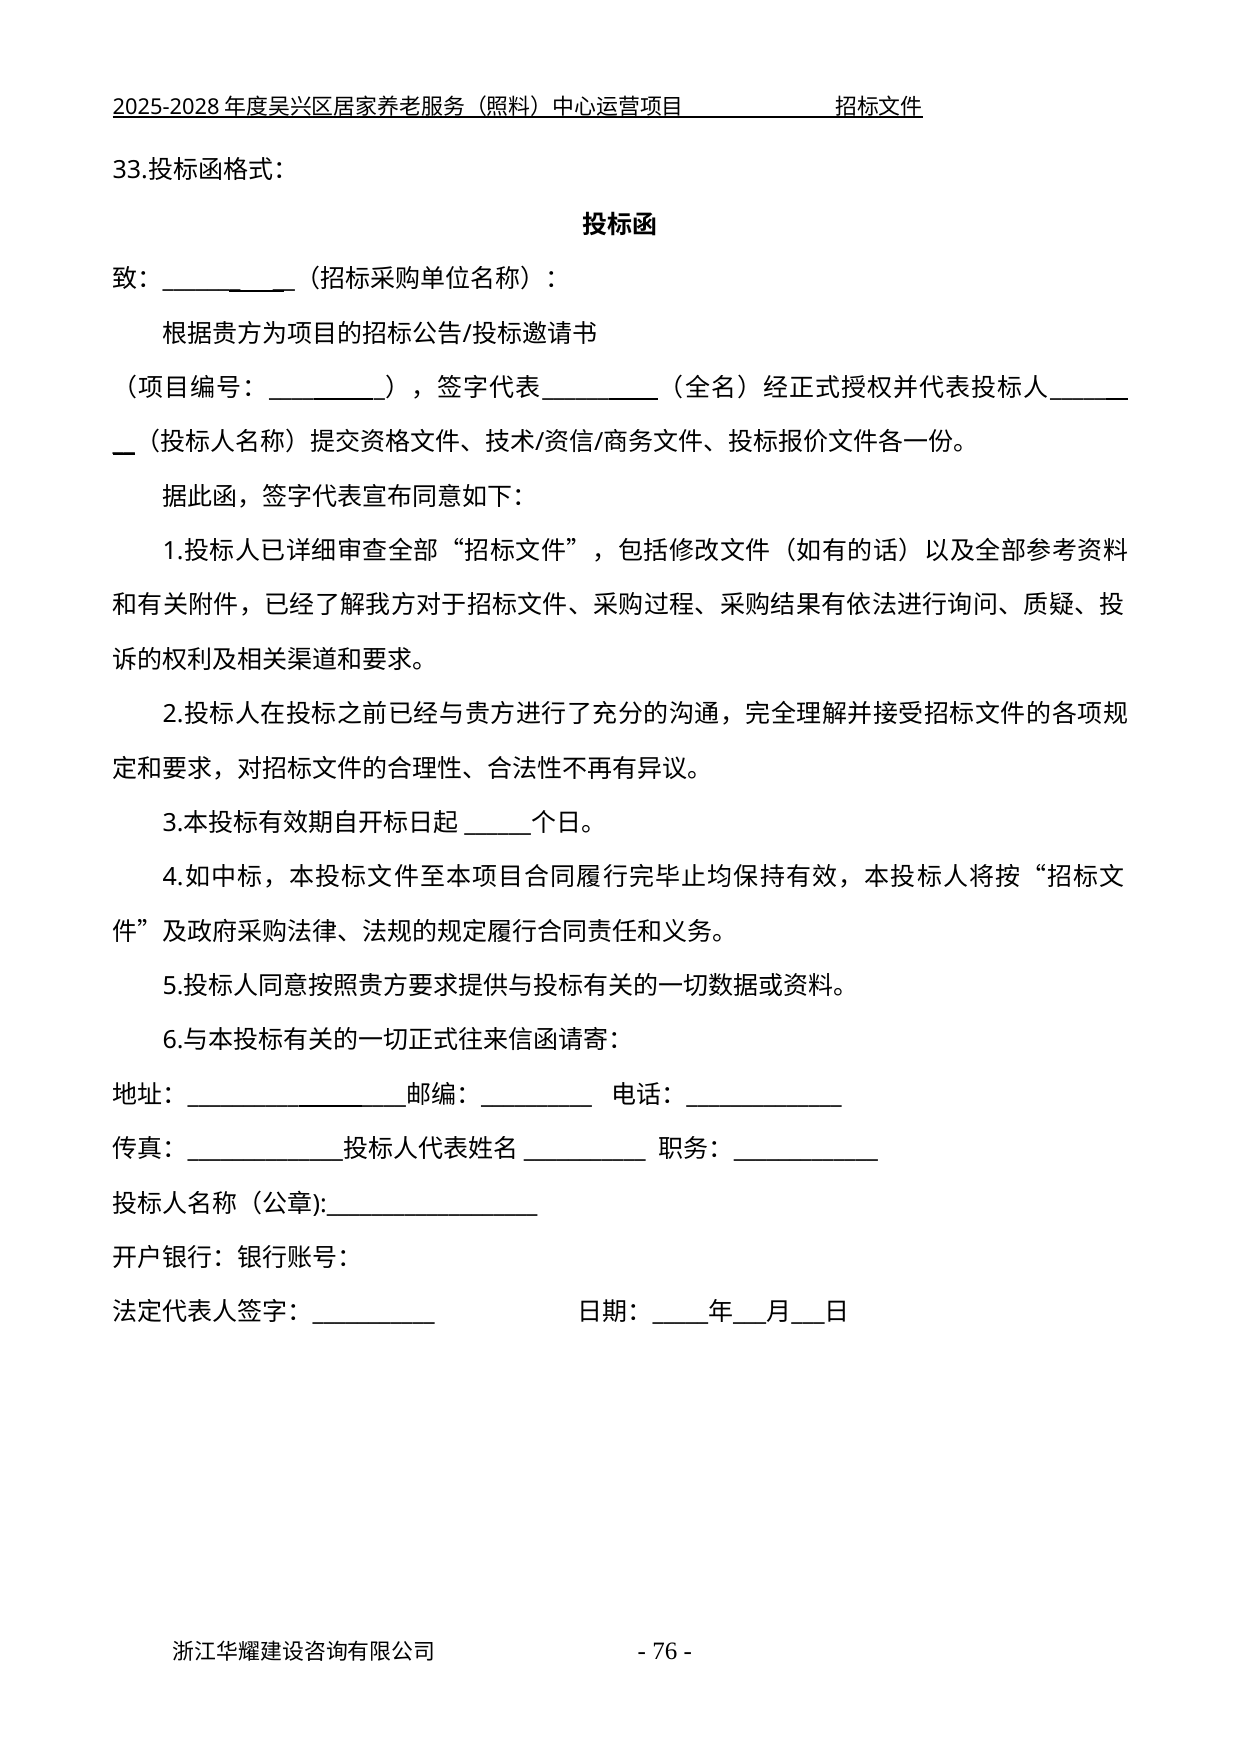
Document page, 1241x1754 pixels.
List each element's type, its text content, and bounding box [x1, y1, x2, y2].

text 开户银行：银行账号： [112, 1237, 1128, 1274]
text 投标函 [112, 204, 1128, 241]
text 6.与本投标有关的一切正式往来信函请寄： [112, 1020, 1128, 1056]
text 投标人名称（公章):___________________ [112, 1183, 1128, 1219]
text 33.投标函格式： [112, 150, 1128, 186]
text 4.如中标，本投标文件至本项目合同履行完毕止均保持有效，本投标人将按“招标文件”及政府采购法律、法规的规定履行合同责任和义务。 [112, 857, 1128, 947]
text 据此函，签字代表宣布同意如下： [112, 476, 1128, 512]
text 3.本投标有效期自开标日起 ______个日。 [112, 802, 1128, 839]
text 1.投标人已详细审查全部“招标文件”，包括修改文件（如有的话）以及全部参考资料和有关附件，已经了解我方对于招标文件、采购过程、采购结果有依法进行询问、质疑、投诉的权利及相关渠道和要求。 [112, 531, 1128, 676]
text 传真：______________投标人代表姓名 ___________ 职务：_____________ [112, 1129, 1128, 1165]
text 法定代表人签字：___________ 日期：_____年___月___日 [112, 1292, 1128, 1328]
text （项目编号：_____ __），签字代表_______ （全名）经正式授权并代表投标人_______ __（投标人名称）提交资格文件、技术/资信/商务文件、投标报价文件各一份。 [112, 367, 1128, 458]
text 根据贵方为项目的招标公告/投标邀请书 [112, 313, 1128, 349]
text 5.投标人同意按照贵方要求提供与投标有关的一切数据或资料。 [112, 966, 1128, 1002]
text 地址：__________ _____邮编：__________ 电话：______________ [112, 1074, 1128, 1111]
text 致：_______ __（招标采购单位名称）： [112, 259, 1128, 295]
text 2.投标人在投标之前已经与贵方进行了充分的沟通，完全理解并接受招标文件的各项规定和要求，对招标文件的合理性、合法性不再有异议。 [112, 694, 1128, 784]
